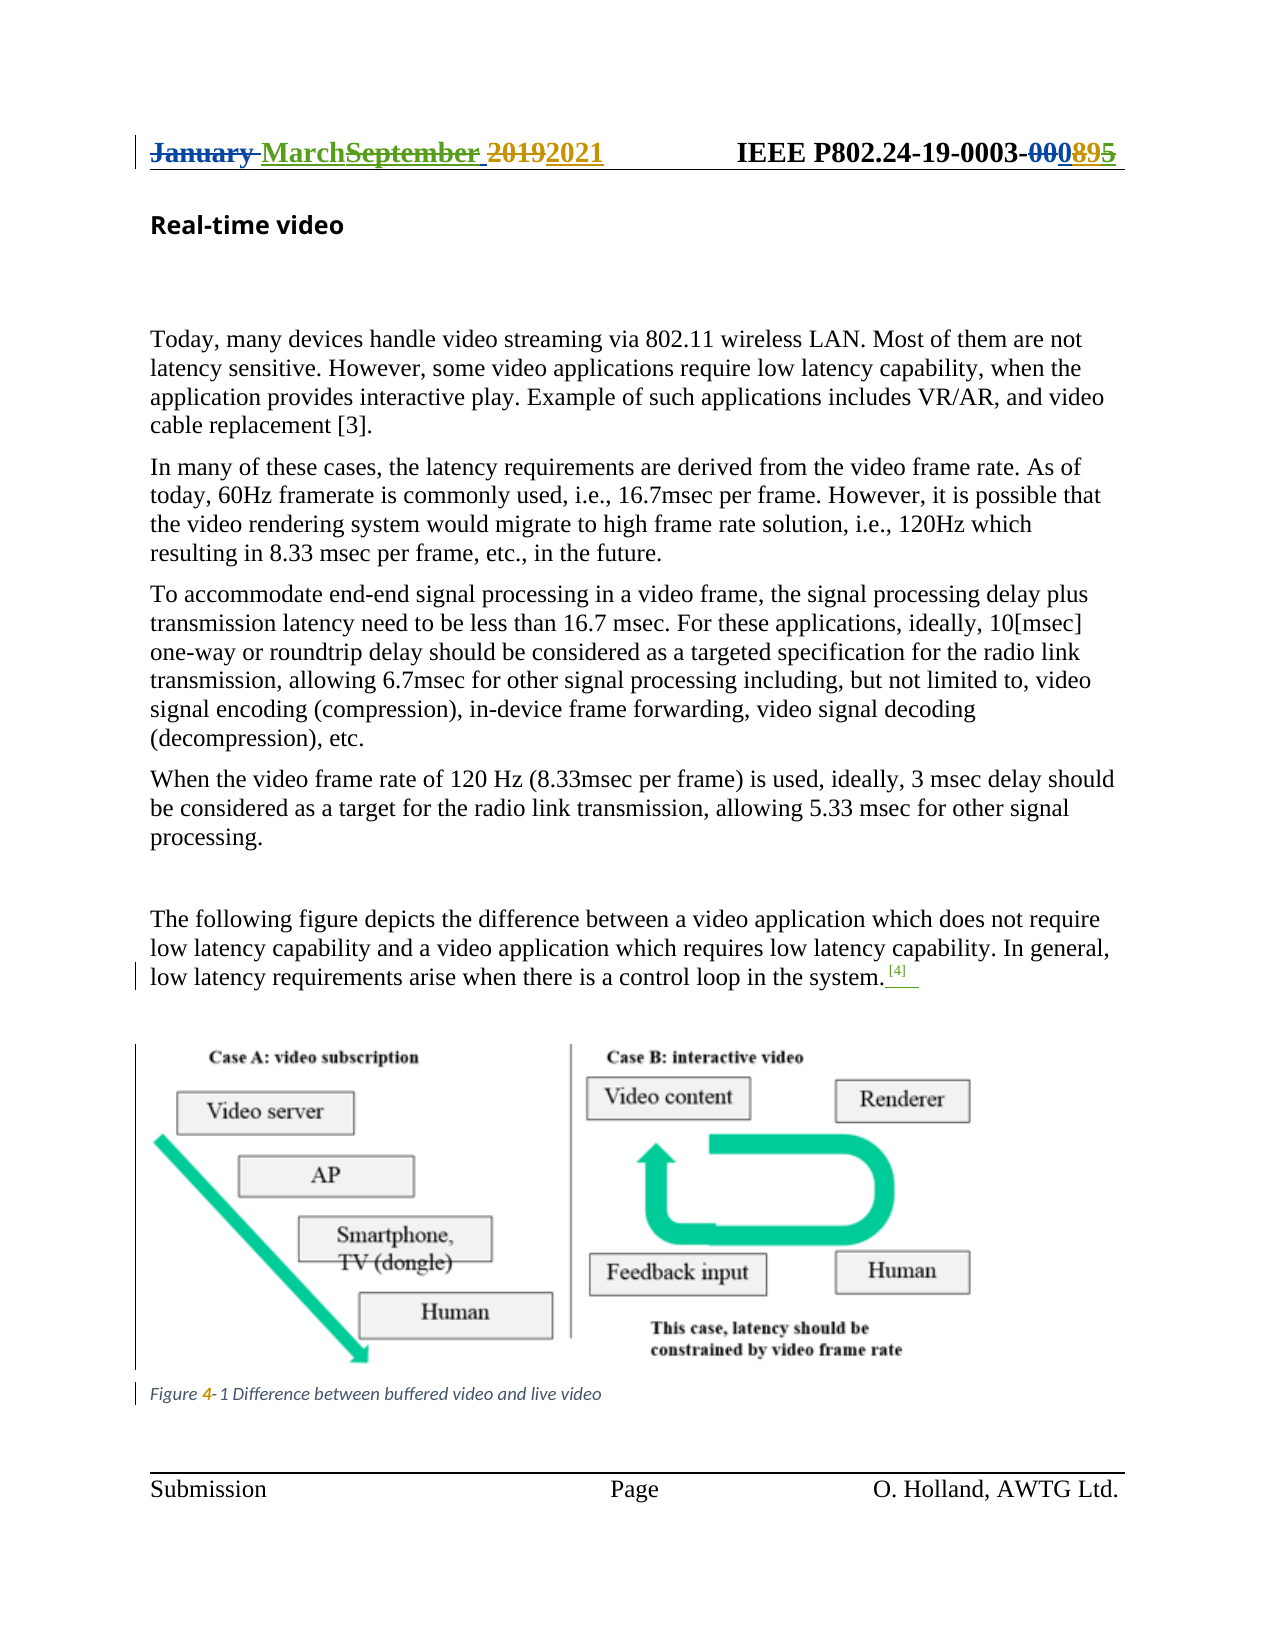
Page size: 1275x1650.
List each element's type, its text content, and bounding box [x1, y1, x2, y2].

text Today, many devices handle video streaming via 802.11 wireless LAN. Most of them are not latency sensitive. However, some video applications require low latency capability, when the application provides interactive play. Example of such applications includes VR/AR, and video cable replacement [3]. [150, 324, 1125, 439]
text To accommodate end-end signal processing in a video frame, the signal processing delay plus transmission latency need to be less than 16.7 msec. For these applications, ideally, 10[msec] one-way or roundtrip delay should be considered as a targeted specification for the radio link transmission, allowing 6.7msec for other signal processing including, but not limited to, video signal encoding (compression), in-device frame forwarding, video signal decoding (decompression), etc. [150, 579, 1125, 752]
picture [150, 1044, 974, 1370]
text The following figure depicts the difference between a video application which does not require low latency capability and a video application which requires low latency capability. In general, low latency requirements arise when there is a control loop in the system. [150, 904, 1125, 990]
subtitle Real-time video [150, 208, 1125, 242]
text When the video frame rate of 120 Hz (8.33msec per frame) is used, ideally, 3 msec delay should be considered as a target for the radio link transmission, allowing 5.33 msec for other signal processing. [150, 764, 1125, 850]
text In many of these cases, the latency requirements are derived from the video frame rate. As of today, 60Hz framerate is commonly used, i.e., 16.7msec per frame. However, it is possible that the video rendering system would migrate to high frame rate solution, i.e., 120Hz which resulting in 8.33 msec per frame, etc., in the future. [150, 452, 1125, 567]
